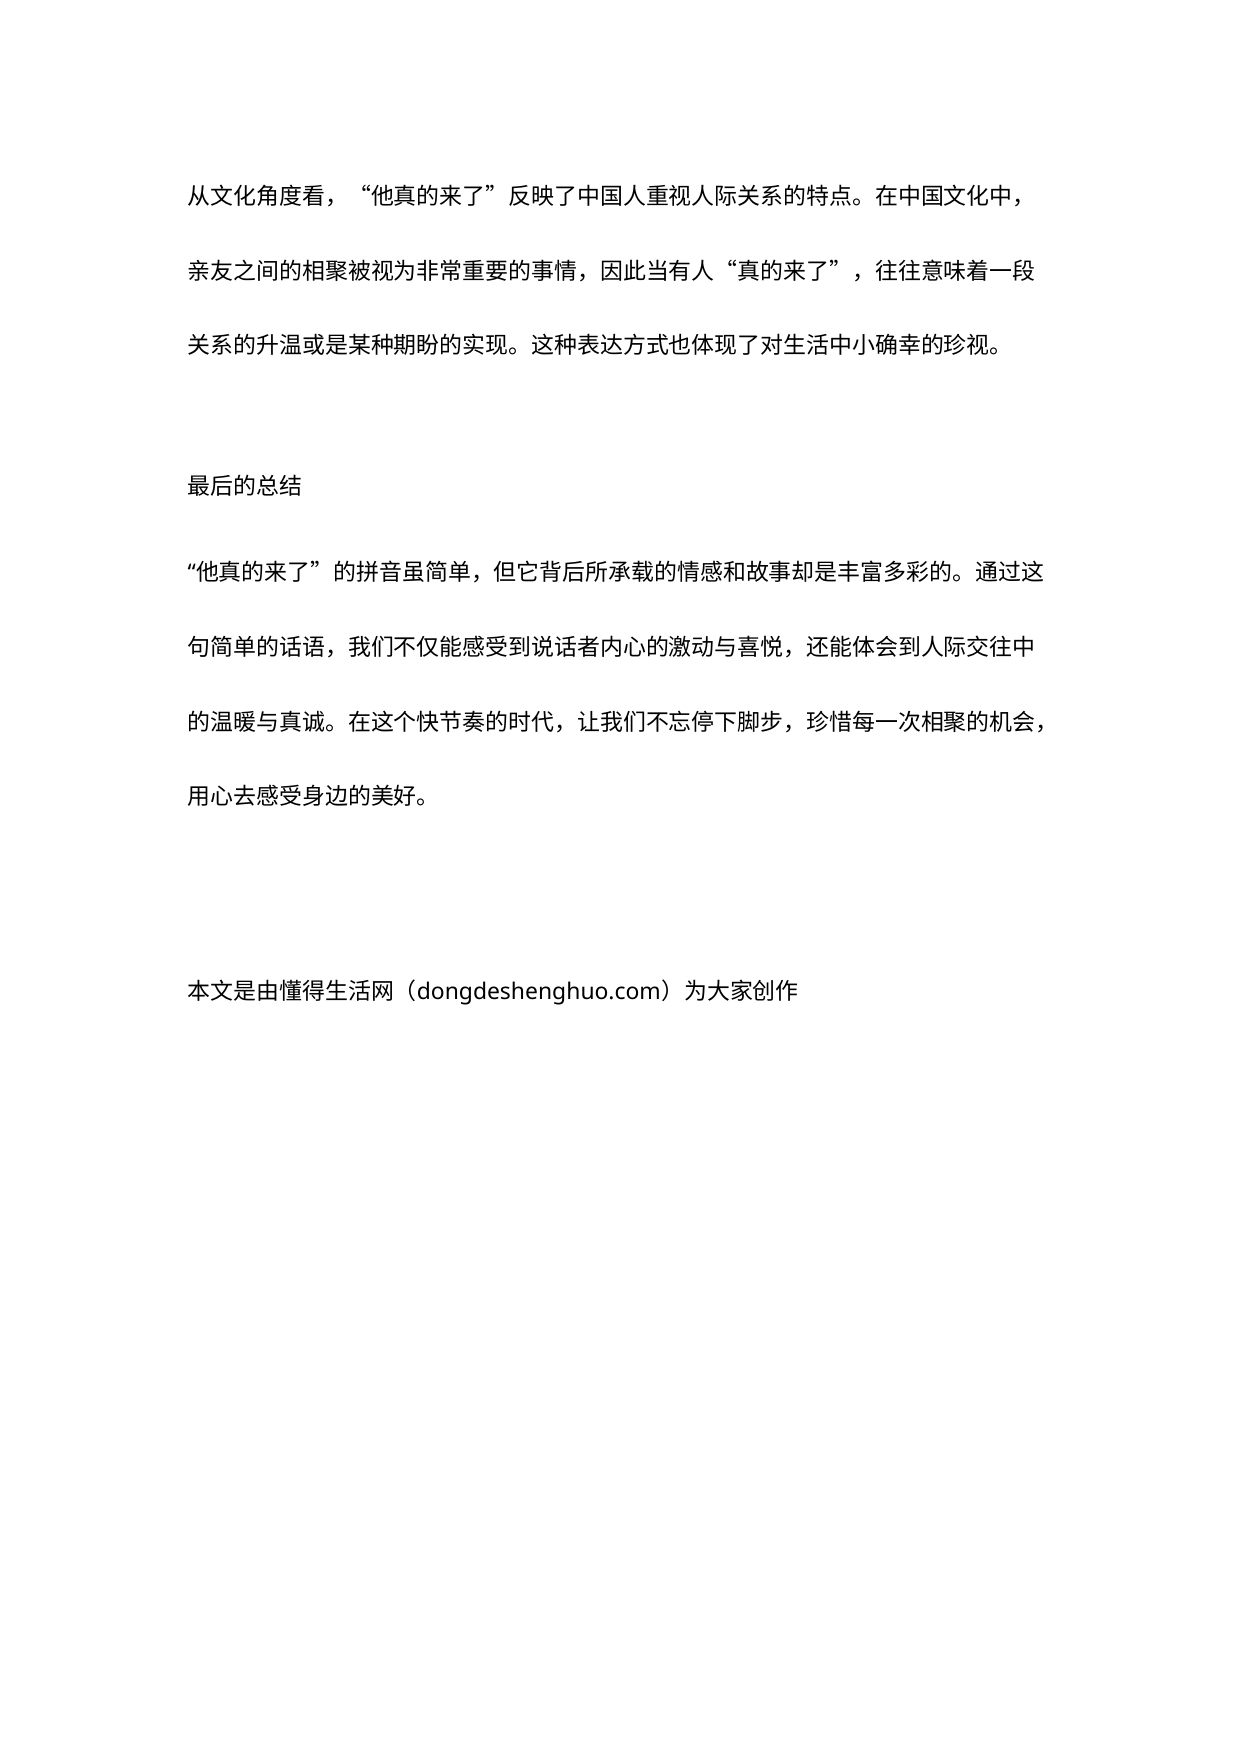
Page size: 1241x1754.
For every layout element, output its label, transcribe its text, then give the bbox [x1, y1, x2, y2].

text 最后的总结 [187, 452, 1053, 517]
text “他真的来了”的拼音虽简单，但它背后所承载的情感和故事却是丰富多彩的。通过这句简单的话语，我们不仅能感受到说话者内心的激动与喜悦，还能体会到人际交往中的温暖与真诚。在这个快节奏的时代，让我们不忘停下脚步，珍惜每一次相聚的机会，用心去感受身边的美好。 [187, 538, 1053, 827]
text 本文是由懂得生活网（dongdeshenghuo.com）为大家创作 [187, 957, 1053, 1022]
text 从文化角度看，“他真的来了”反映了中国人重视人际关系的特点。在中国文化中，亲友之间的相聚被视为非常重要的事情，因此当有人“真的来了”，往往意味着一段关系的升温或是某种期盼的实现。这种表达方式也体现了对生活中小确幸的珍视。 [187, 162, 1053, 376]
